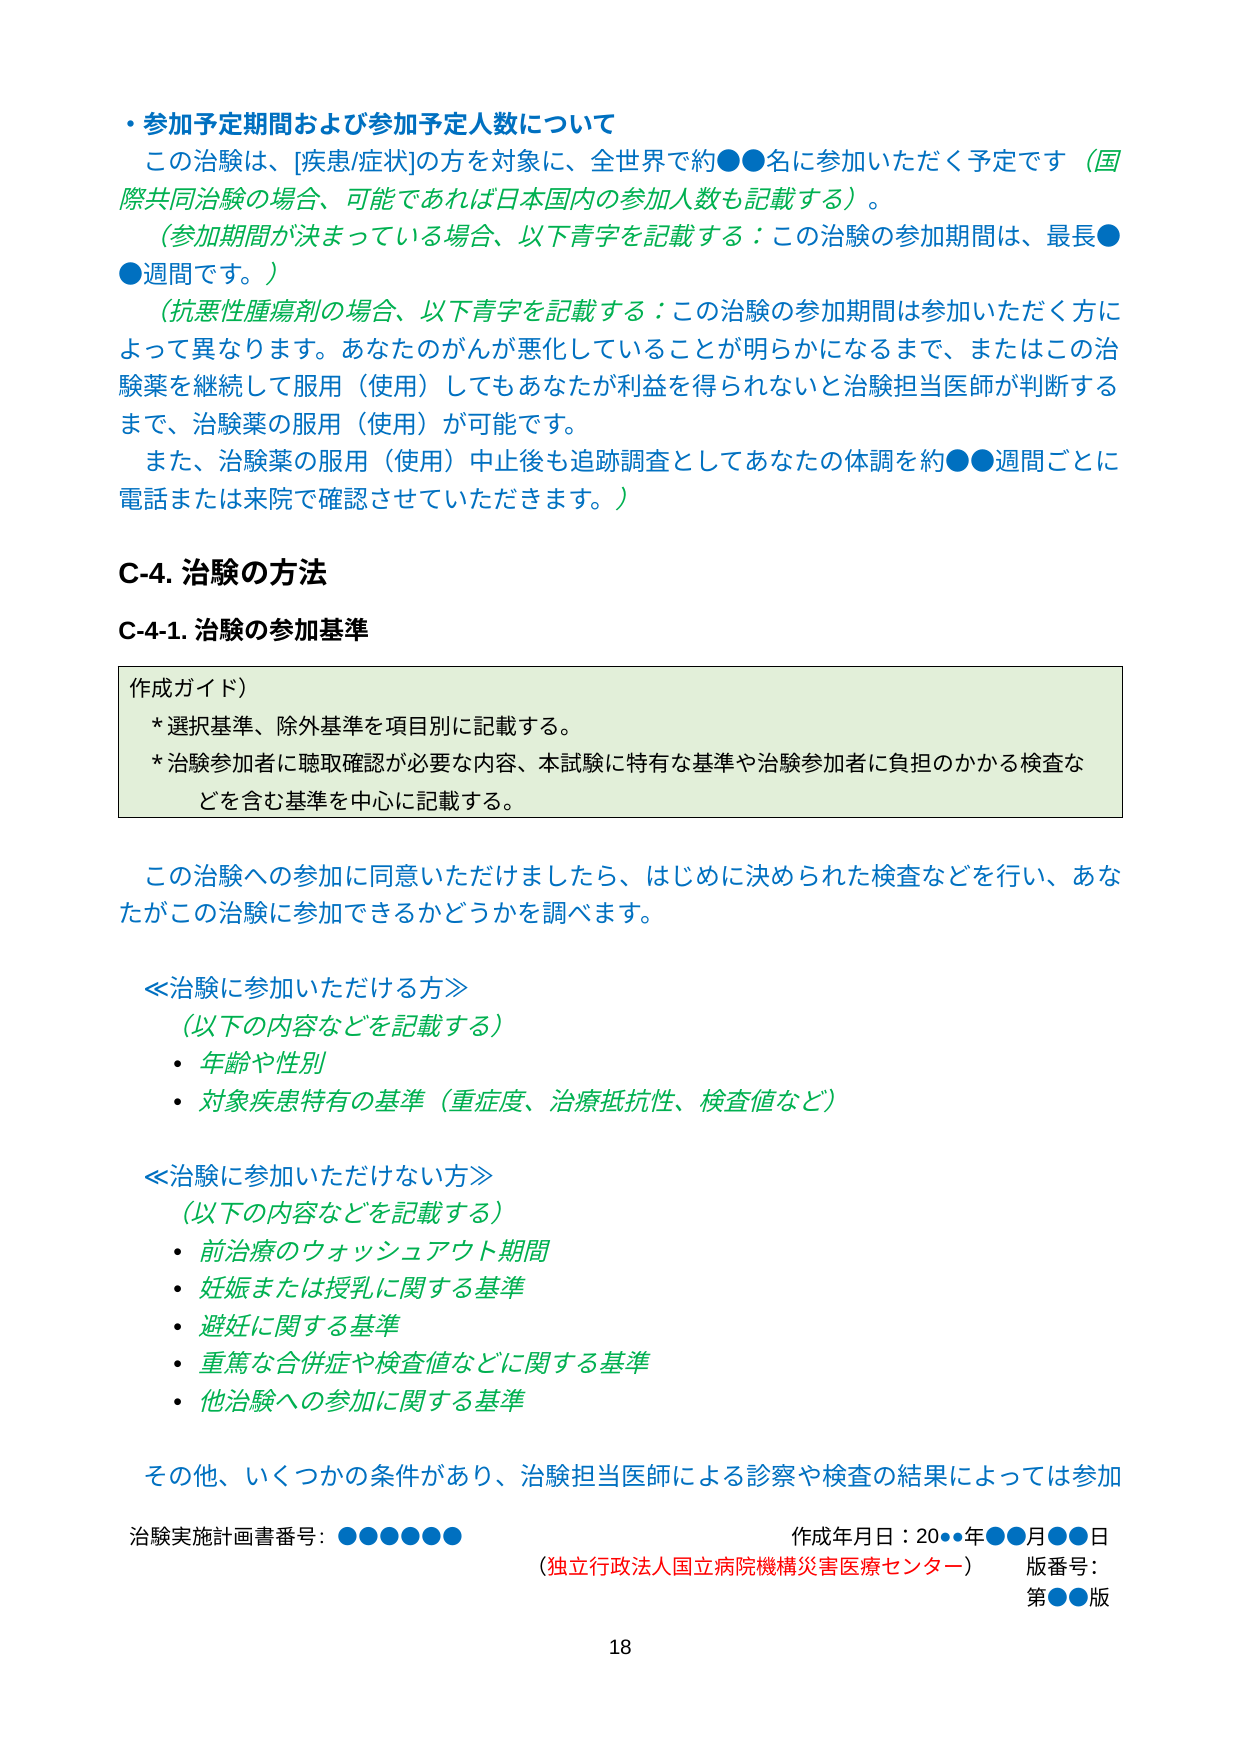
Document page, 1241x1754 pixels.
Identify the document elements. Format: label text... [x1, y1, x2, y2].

text この治験への参加に同意いただけましたら、はじめに決められた検査などを行い、あなたがこの治験に参加できるかどうかを調べます。 [118, 855, 1122, 930]
subtitle 治験の方法 [118, 553, 1122, 591]
text （参加期間が決まっている場合、以下青字を記載する：この治験の参加期間は、最長●●週間です。） [118, 216, 1122, 291]
text 避妊に関する基準 [173, 1305, 1094, 1343]
text 他治験への参加に関する基準 [173, 1380, 1094, 1418]
subtitle 治験の参加基準 [118, 609, 1122, 647]
text 年齢や性別 [173, 1043, 1094, 1080]
text ≪治験に参加いただけない方≫ [118, 1155, 1122, 1193]
text （以下の内容などを記載する） [140, 1193, 1122, 1230]
text また、治験薬の服用（使用）中止後も追跡調査としてあなたの体調を約●●週間ごとに電話または来院で確認させていただきます。） [118, 441, 1122, 516]
text （抗悪性腫瘍剤の場合、以下青字を記載する：この治験の参加期間は参加いただく方によって異なります。あなたのがんが悪化していることが明らかになるまで、またはこの治験薬を継続して服用（使用）してもあなたが利益を得られないと治験担当医師が判断するまで、治験薬の服用（使用）が可能です。 [118, 291, 1122, 441]
text この治験は、[疾患/症状]の方を対象に、全世界で約●●名に参加いただく予定です（国際共同治験の場合、可能であれば日本国内の参加人数も記載する）。 [118, 141, 1122, 216]
text （以下の内容などを記載する） [140, 1005, 1122, 1043]
text 対象疾患特有の基準（重症度、治療抵抗性、検査値など） [173, 1080, 1094, 1118]
text 妊娠または授乳に関する基準 [173, 1268, 1094, 1305]
text 重篤な合併症や検査値などに関する基準 [173, 1343, 1094, 1380]
text ≪治験に参加いただける方≫ [118, 968, 1122, 1005]
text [118, 1455, 1122, 1493]
text 前治療のウォッシュアウト期間 [173, 1230, 1094, 1268]
text ・参加予定期間および参加予定人数について [118, 103, 1122, 141]
table_header 作成ガイド） 選択基準、除外基準を項目別に記載する。 治験参加者に聴取確認が必要な内容、本試験に特有な基準や治験参加者に負担のかかる検査などを含む基準を中心に記載する。 [119, 667, 1122, 817]
